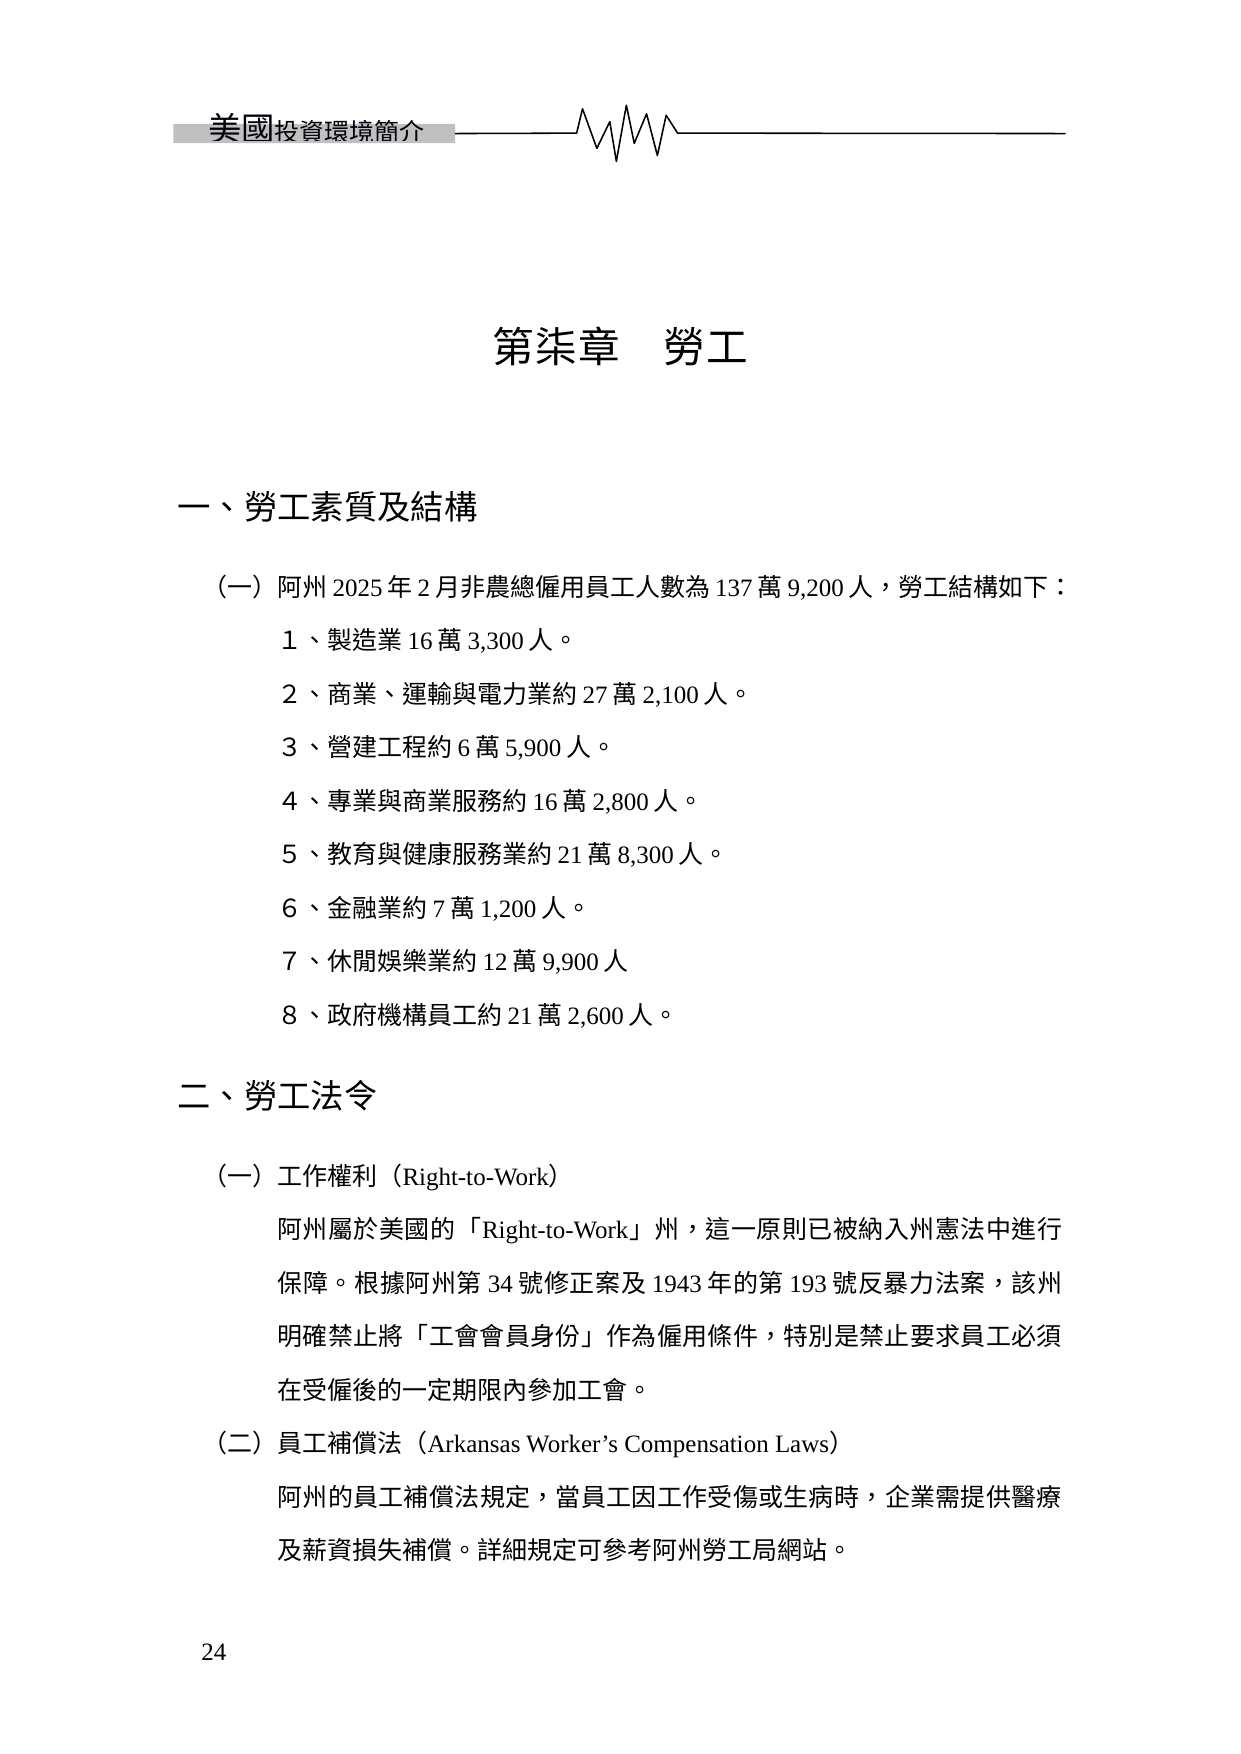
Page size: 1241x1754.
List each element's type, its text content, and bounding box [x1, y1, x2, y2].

text ４、專業與商業服務約16萬2,800人。 [277, 773, 1063, 826]
text （一）阿州2025年2月非農總僱用員工人數為137萬9,200人，勞工結構如下： [202, 558, 1063, 612]
text 一、勞工素質及結構 [177, 478, 1063, 532]
text ６、金融業約7萬1,200人。 [277, 880, 1063, 933]
text 二、勞工法令 [177, 1067, 1063, 1121]
text ８、政府機構員工約21萬2,600人。 [277, 987, 1063, 1040]
text １、製造業16萬3,300人。 [277, 612, 1063, 666]
text ７、休閒娛樂業約12萬9,900人 [277, 933, 1063, 987]
text （二）員工補償法（Arkansas Worker’s Compensation Laws） 阿州的員工補償法規定，當員工因工作受傷或生病時，企業需提供醫療及薪資損失補償。詳細規定可參考阿州勞工局網站。 [202, 1415, 1063, 1576]
text ２、商業、運輸與電力業約27萬2,100人。 [277, 666, 1063, 719]
text ５、教育與健康服務業約21萬8,300人。 [277, 826, 1063, 880]
text ３、營建工程約6萬5,900人。 [277, 719, 1063, 773]
text 第柒章 勞工 [177, 291, 1063, 398]
text （一）工作權利（Right-to-Work） 阿州屬於美國的「Right-to-Work」州，這一原則已被納入州憲法中進行保障。根據阿州第34號修正案及1943年的第193號反暴力法案，該州明確禁止將「工會會員身份」作為僱用條件，特別是禁止要求員工必須在受僱後的一定期限內參加工會。 [202, 1147, 1063, 1415]
